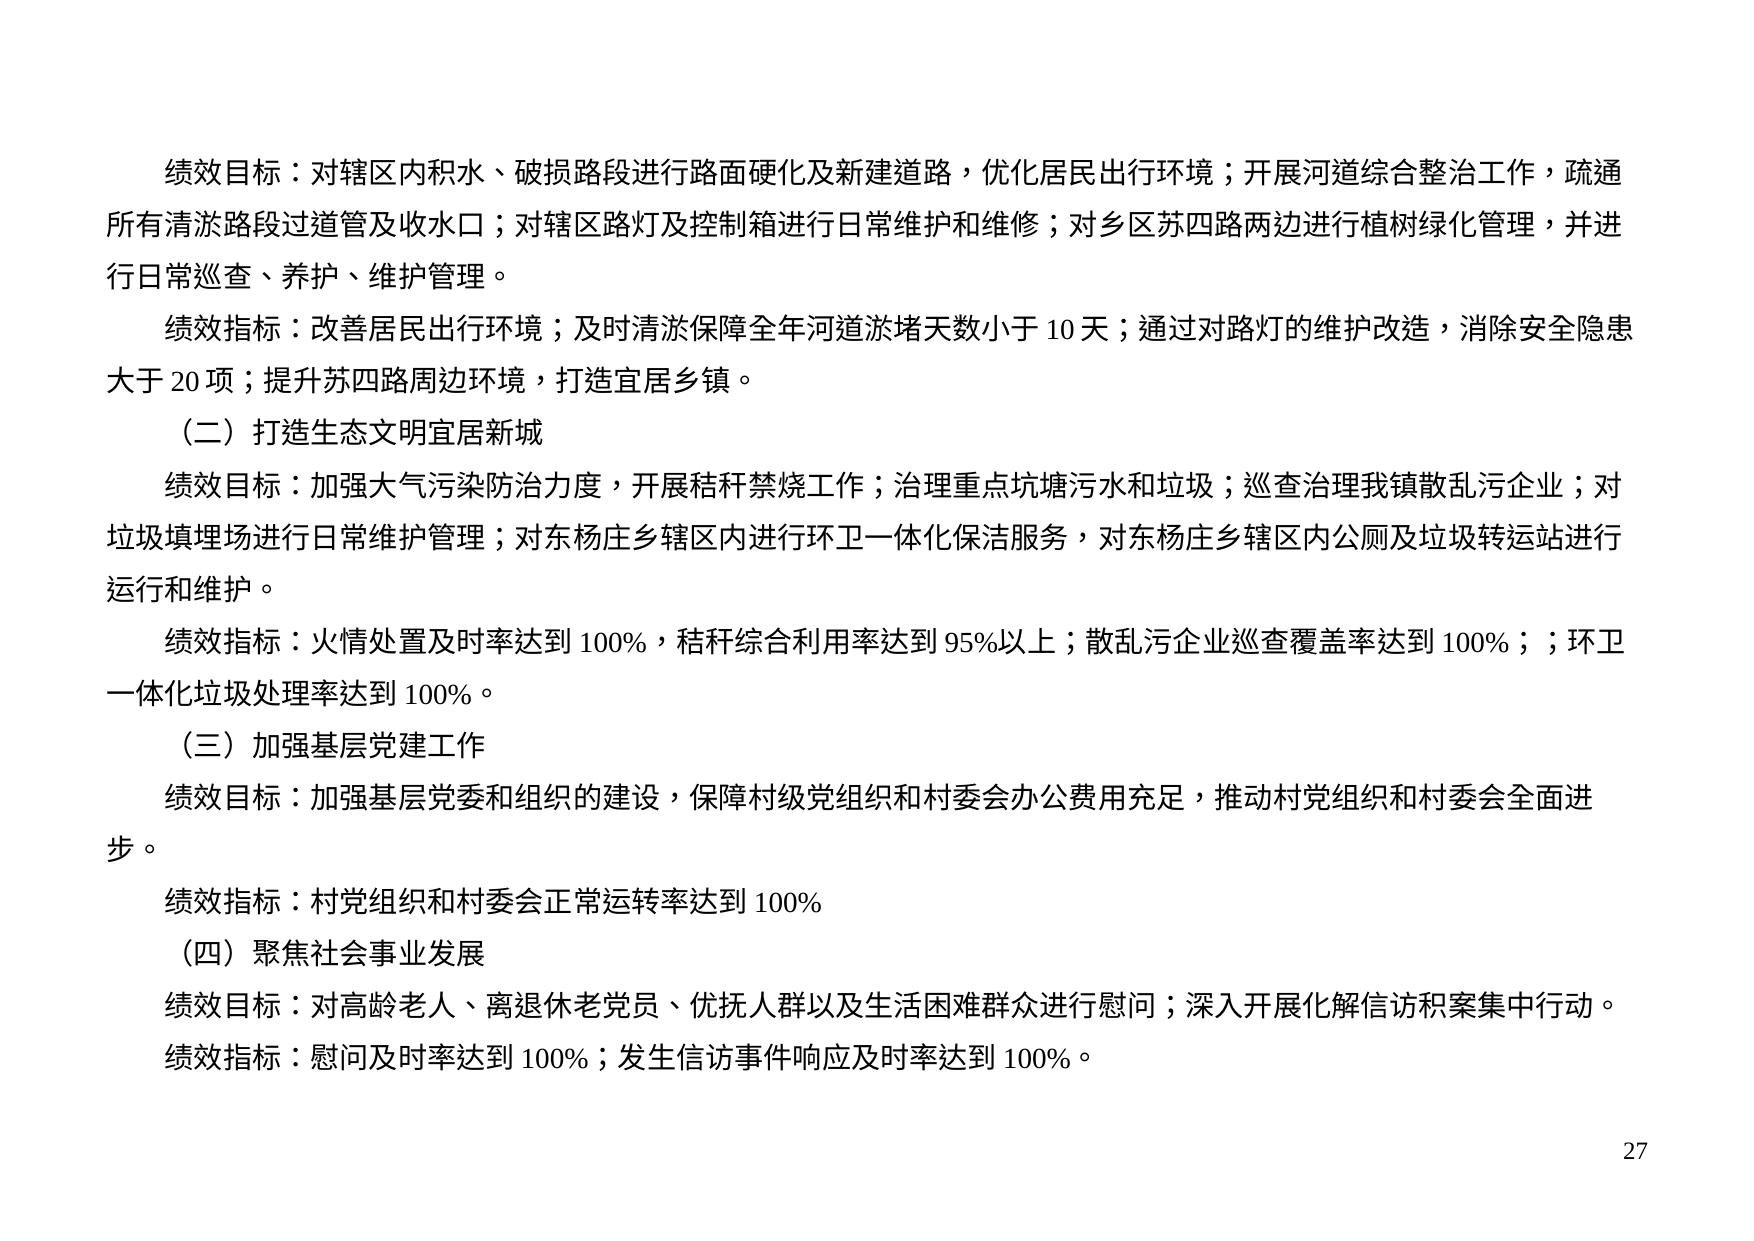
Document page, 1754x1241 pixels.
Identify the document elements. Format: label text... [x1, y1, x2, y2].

text 绩效目标：对辖区内积水、破损路段进行路面硬化及新建道路，优化居民出行环境；开展河道综合整治工作，疏通所有清淤路段过道管及收水口；对辖区路灯及控制箱进行日常维护和维修；对乡区苏四路两边进行植树绿化管理，并进行日常巡查、养护、维护管理。 [106, 142, 1648, 298]
text 绩效目标：对高龄老人、离退休老党员、优抚人群以及生活困难群众进行慰问；深入开展化解信访积案集中行动。 [106, 975, 1648, 1027]
text （四）聚焦社会事业发展 [106, 923, 1648, 975]
text 绩效指标：改善居民出行环境；及时清淤保障全年河道淤堵天数小于10天；通过对路灯的维护改造，消除安全隐患大于20项；提升苏四路周边环境，打造宜居乡镇。 [106, 298, 1648, 402]
text 绩效指标：火情处置及时率达到100%，秸秆综合利用率达到95%以上；散乱污企业巡查覆盖率达到100%；；环卫一体化垃圾处理率达到100%。 [106, 611, 1648, 715]
text （三）加强基层党建工作 [106, 715, 1648, 767]
text 绩效指标：慰问及时率达到100%；发生信访事件响应及时率达到100%。 [106, 1027, 1648, 1079]
text 绩效目标：加强基层党委和组织的建设，保障村级党组织和村委会办公费用充足，推动村党组织和村委会全面进步。 [106, 767, 1648, 871]
text （二）打造生态文明宜居新城 [106, 402, 1648, 454]
text 绩效目标：加强大气污染防治力度，开展秸秆禁烧工作；治理重点坑塘污水和垃圾；巡查治理我镇散乱污企业；对垃圾填埋场进行日常维护管理；对东杨庄乡辖区内进行环卫一体化保洁服务，对东杨庄乡辖区内公厕及垃圾转运站进行运行和维护。 [106, 454, 1648, 611]
text 绩效指标：村党组织和村委会正常运转率达到100% [106, 871, 1648, 923]
